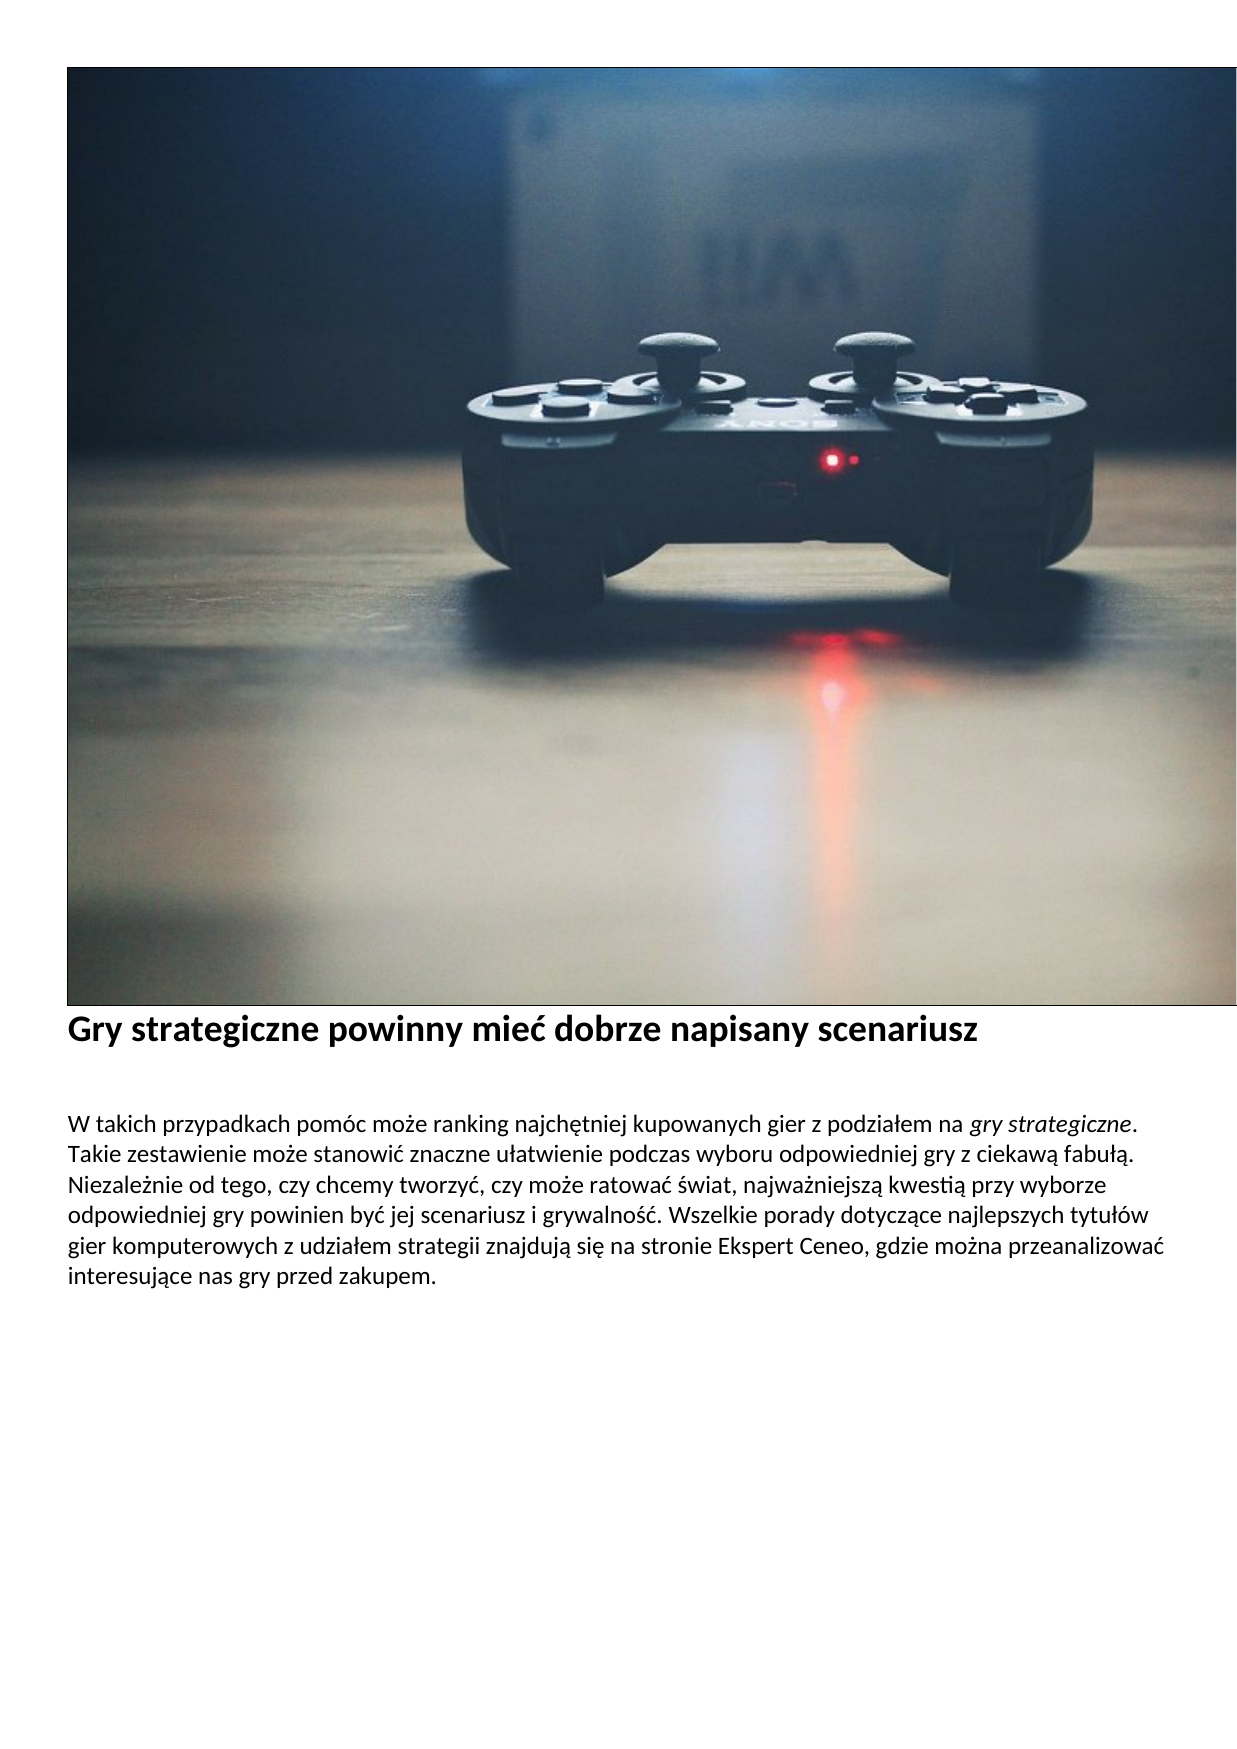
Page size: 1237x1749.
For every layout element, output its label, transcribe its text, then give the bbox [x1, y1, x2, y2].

text W takich przypadkach pomóc może ranking najchętniej kupowanych gier z podziałem na gry strategiczne. Takie zestawienie może stanowić znaczne ułatwienie podczas wyboru odpowiedniej gry z ciekawą fabułą. Niezależnie od tego, czy chcemy tworzyć, czy może ratować świat, najważniejszą kwestią przy wyborze odpowiedniej gry powinien być jej scenariusz i grywalność. Wszelkie porady dotyczące najlepszych tytułów gier komputerowych z udziałem strategii znajdują się na stronie Ekspert Ceneo, gdzie można przeanalizować interesujące nas gry przed zakupem. [68, 1108, 1169, 1291]
picture [68, 68, 1237, 1005]
text Gry strategiczne powinny mieć dobrze napisany scenariusz [68, 1006, 1169, 1051]
